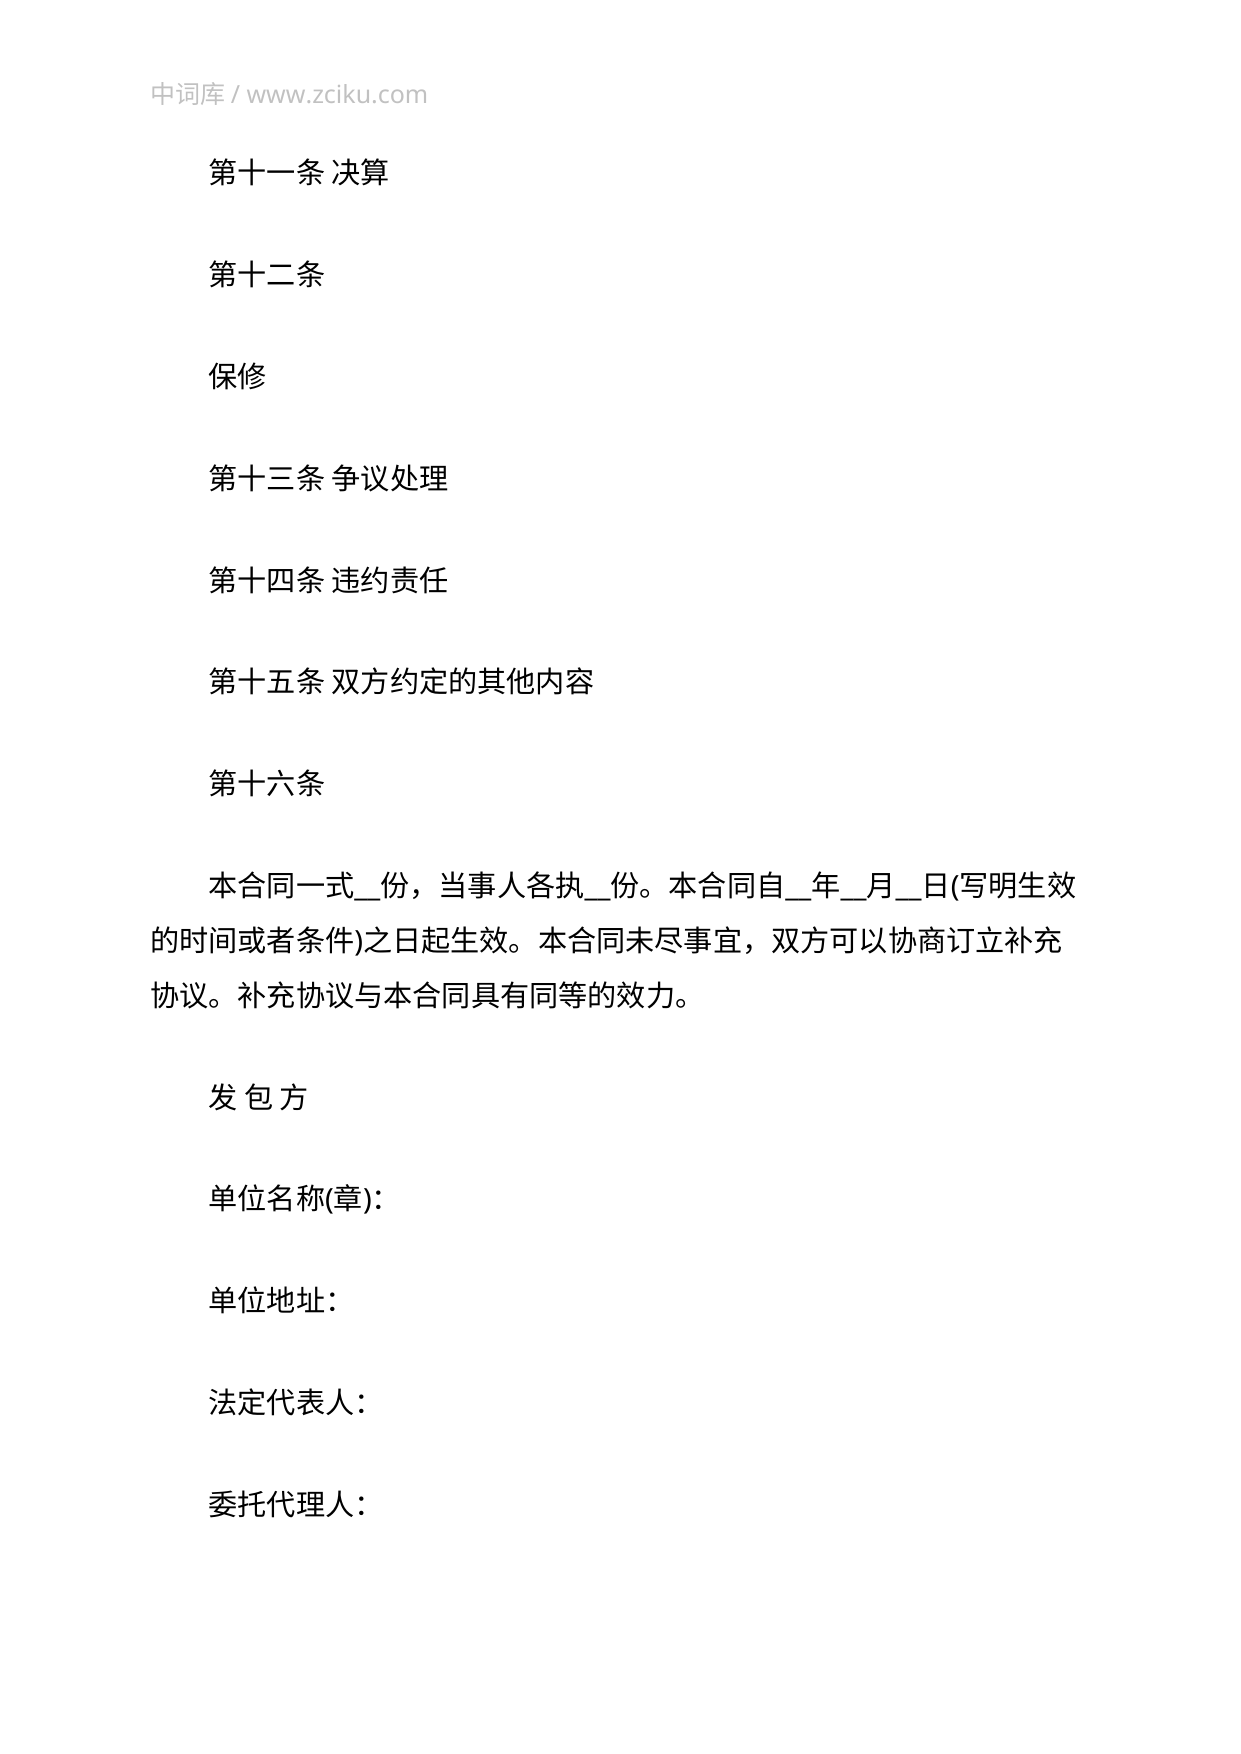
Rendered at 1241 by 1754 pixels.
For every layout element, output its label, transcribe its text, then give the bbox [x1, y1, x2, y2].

text 第十三条 争议处理 [150, 455, 1090, 498]
text 保修 [150, 353, 1090, 396]
text 第十四条 违约责任 [150, 557, 1090, 599]
text 本合同一式__份，当事人各执__份。本合同自__年__月__日(写明生效的时间或者条件)之日起生效。本合同未尽事宜，双方可以协商订立补充协议。补充协议与本合同具有同等的效力。 [150, 862, 1090, 1015]
text 法定代表人： [150, 1380, 1090, 1422]
text 委托代理人： [150, 1481, 1090, 1524]
text 第十二条 [150, 252, 1090, 294]
text 单位地址： [150, 1278, 1090, 1320]
text 第十一条 决算 [150, 150, 1090, 192]
text 单位名称(章)： [150, 1176, 1090, 1218]
text 第十五条 双方约定的其他内容 [150, 659, 1090, 701]
text 第十六条 [150, 761, 1090, 803]
text 发 包 方 [150, 1074, 1090, 1116]
